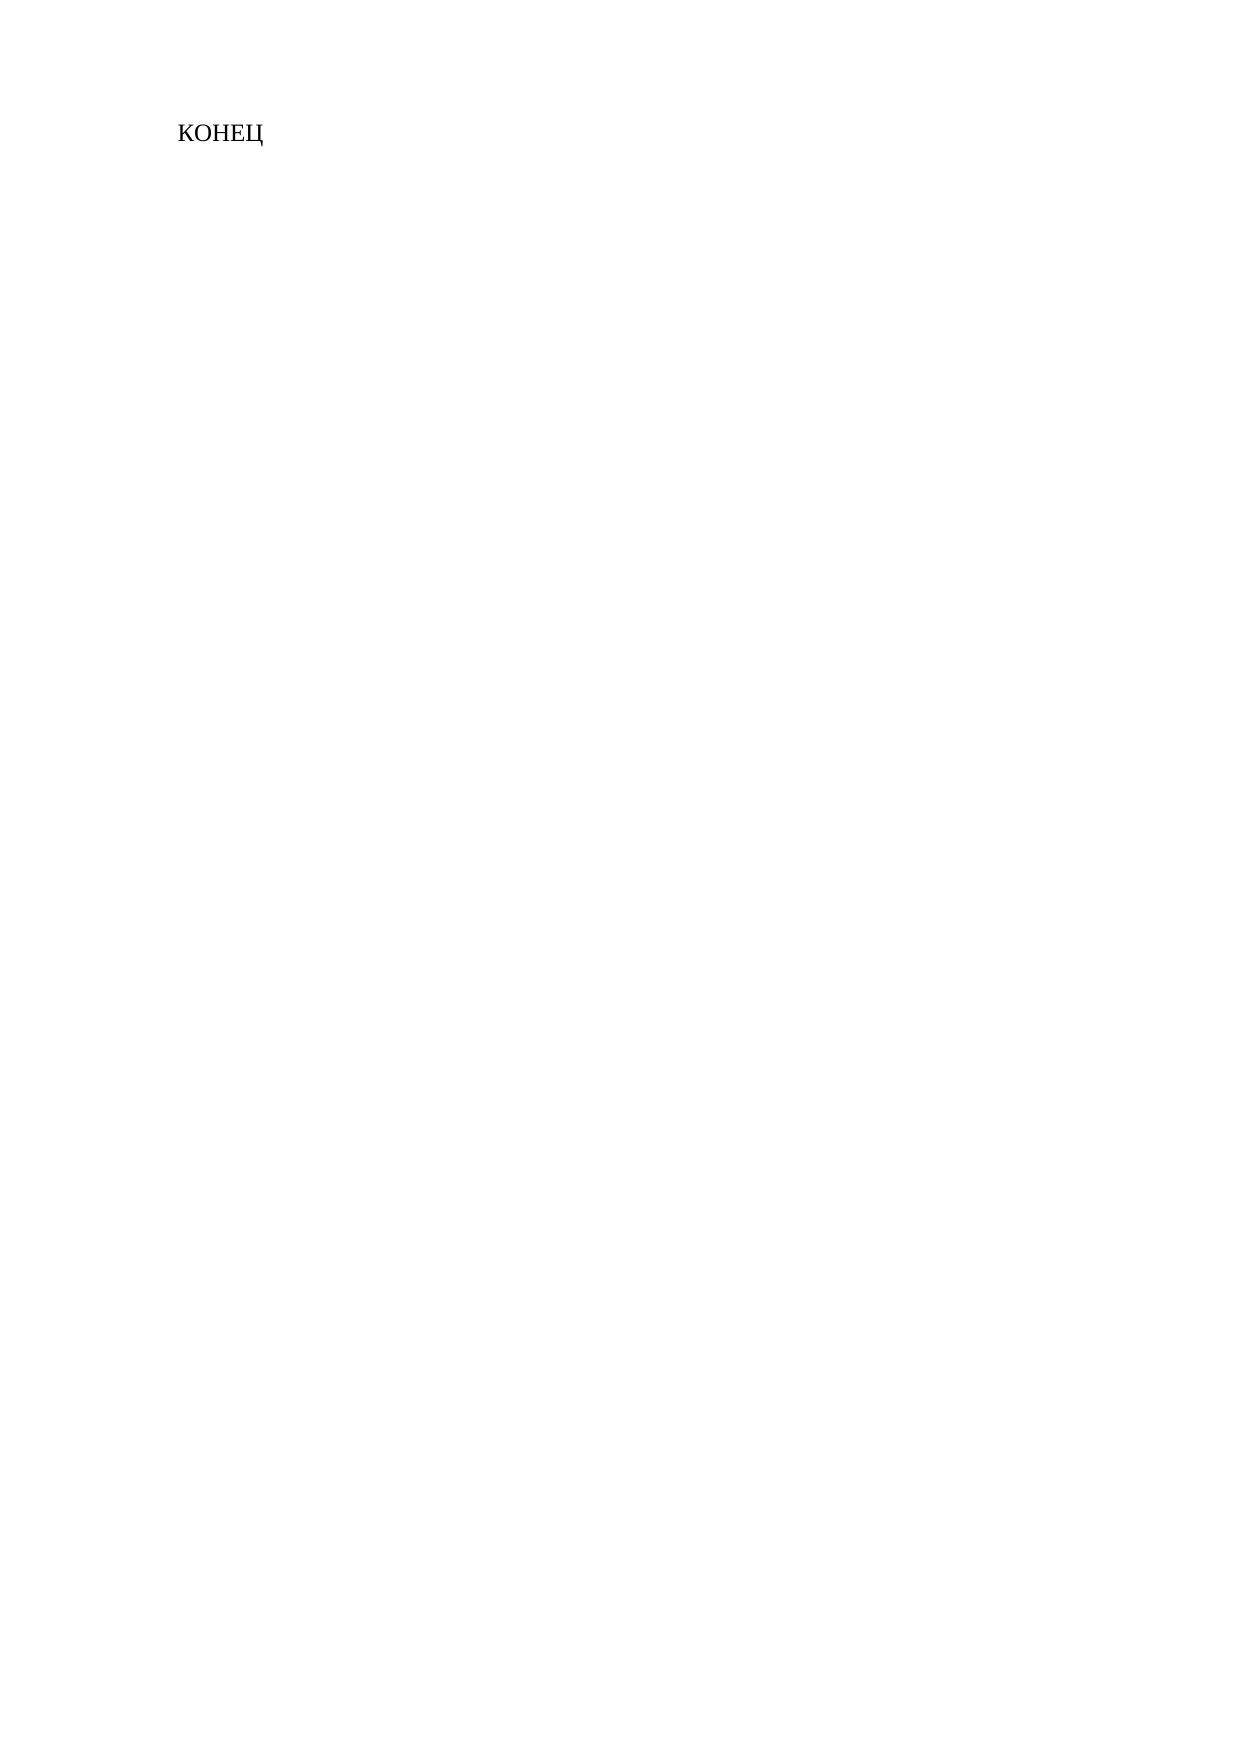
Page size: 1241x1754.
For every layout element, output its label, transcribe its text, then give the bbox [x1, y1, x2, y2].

text КОНЕЦ [177, 118, 1152, 147]
